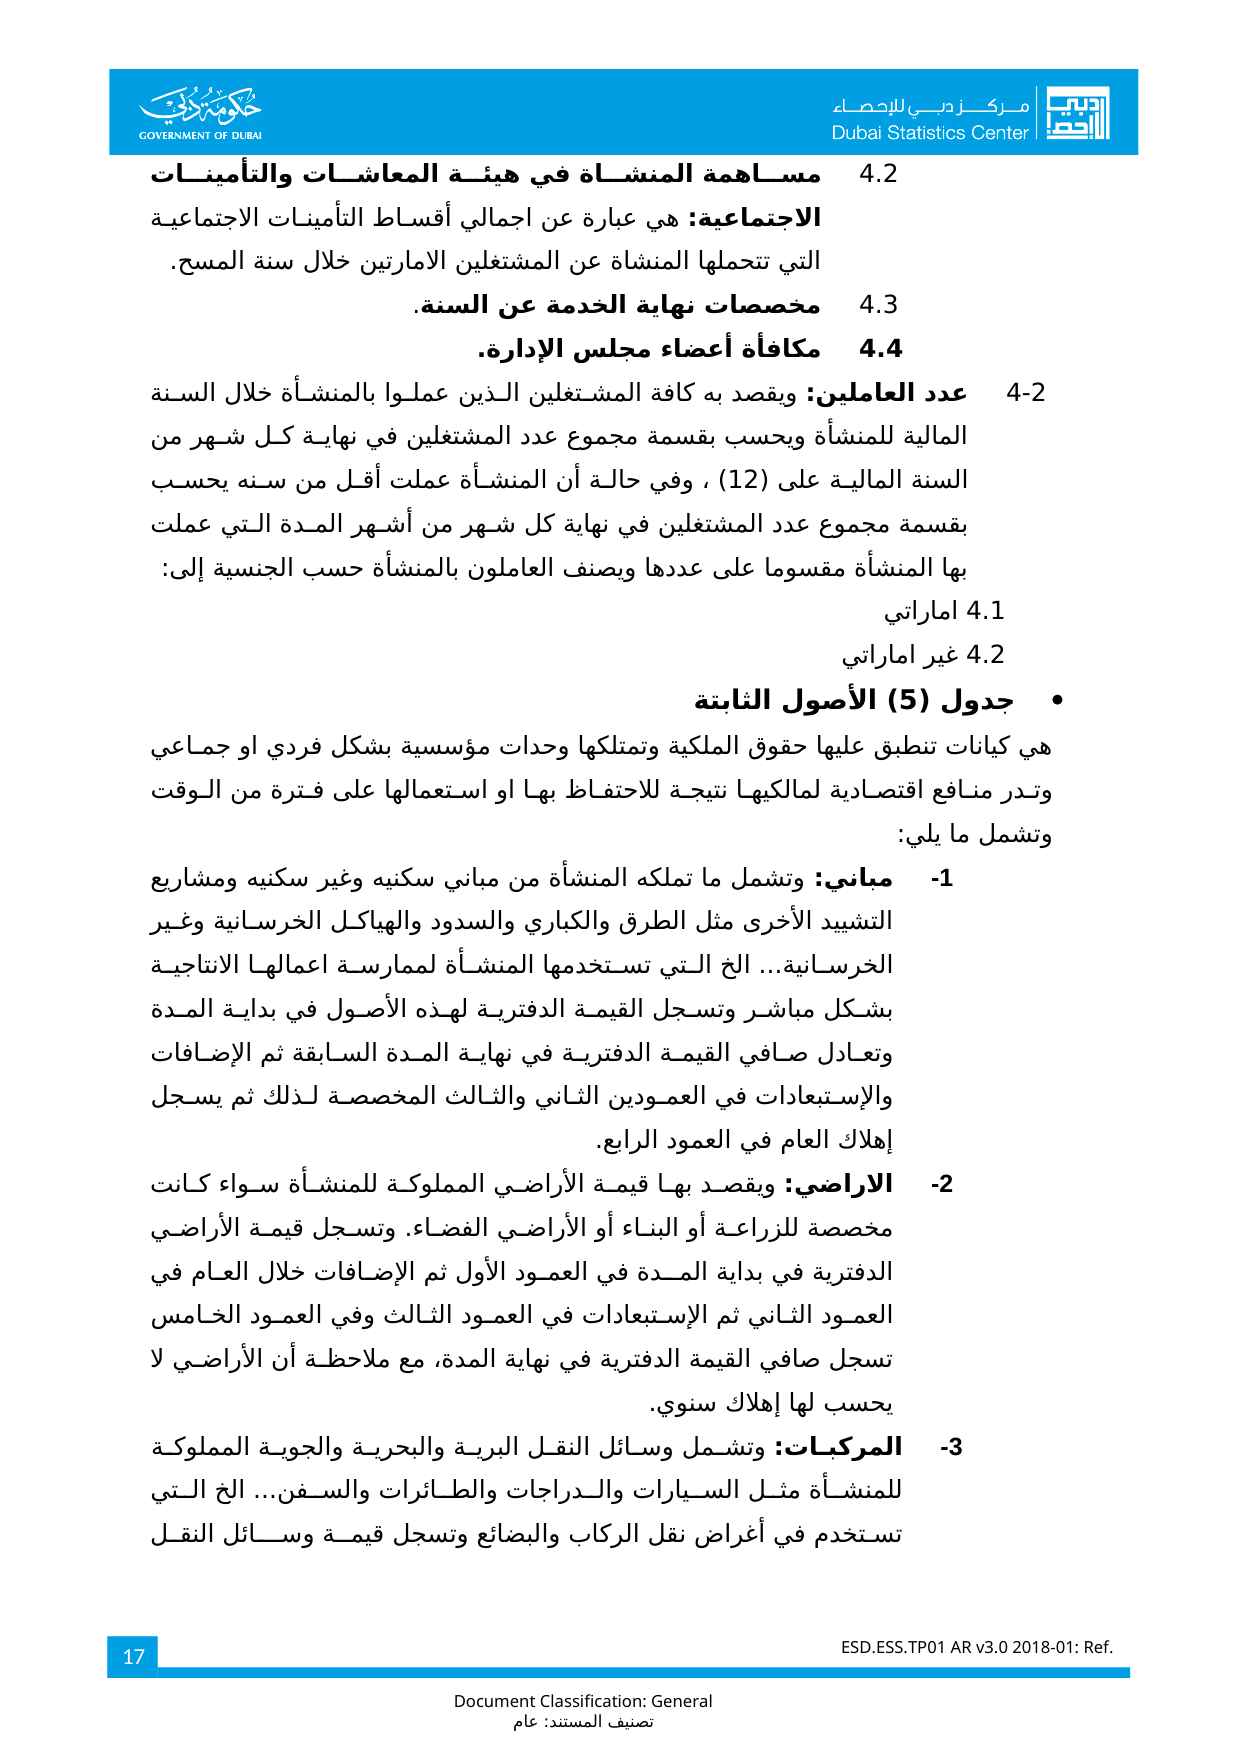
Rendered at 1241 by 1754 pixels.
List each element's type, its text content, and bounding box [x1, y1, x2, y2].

list 4.2 غير اماراتي [150, 640, 1006, 669]
list 4.1 اماراتي [150, 597, 1006, 626]
list عدد العاملين: ويقصد به كافة المشتغلين الذين عملوا بالمنشأة خلال السنة المالية للمنشأة ويحسب بقسمة مجموع عدد المشتغلين في نهاية كل شهر من السنة المالية على (12) ، وفي حالة أن المنشأة عملت أقل من سنه يحسب بقسمة مجموع عدد المشتغلين في نهاية كل شهر من أشهر المدة التي عملت بها المنشأة مقسوما على عددها ويصنف العاملون بالمنشأة حسب الجنسية إلى: [150, 378, 1006, 582]
picture [1053, 123, 1087, 133]
list مباني: وتشمل ما تملكه المنشأة من مباني سكنيه وغير سكنيه ومشاريع التشييد الأخرى مثل الطرق والكباري والسدود والهياكل الخرسانية وغير الخرسانية... الخ التي تستخدمها المنشأة لممارسة اعمالها الانتاجية بشكل مباشر وتسجل القيمة الدفترية لهذه الأصول في بداية المدة وتعادل صافي القيمة الدفترية في نهاية المدة السابقة ثم الإضافات والإستبعادات في العمودين الثاني والثالث المخصصة لذلك ثم يسجل إهلاك العام في العمود الرابع. [150, 863, 931, 1154]
picture [231, 99, 240, 110]
picture [106, 1632, 1131, 1681]
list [150, 1432, 940, 1549]
list مخصصات نهاية الخدمة عن السنة. [150, 290, 859, 319]
list مكافأة أعضاء مجلس الإدارة. [150, 334, 859, 363]
list جدول (5) الأصول الثابتة [150, 684, 1053, 716]
picture [1090, 99, 1098, 110]
text هي كيانات تنطبق عليها حقوق الملكية وتمتلكها وحدات مؤسسية بشكل فردي او جماعي وتدر منافع اقتصادية لمالكيها نتيجة للاحتفاظ بها او استعمالها على فترة من الوقت وتشمل ما يلي: [150, 731, 1053, 848]
list مساهمة المنشاة في هيئة المعاشات والتأمينات الاجتماعية: هي عبارة عن اجمالي أقساط التأمينات الاجتماعية التي تتحملها المنشاة عن المشتغلين الامارتين خلال سنة المسح. [150, 159, 859, 276]
picture [1048, 87, 1109, 138]
list الاراضي: ويقصد بها قيمة الأراضي المملوكة للمنشأة سواء كانت مخصصة للزراعة أو البناء أو الأراضي الفضاء. وتسجل قيمة الأراضي الدفترية في بداية المـدة في العمود الأول ثم الإضافات خلال العام في العمود الثاني ثم الإستبعادات في العمود الثالث وفي العمود الخامس تسجل صافي القيمة الدفترية في نهاية المدة، مع ملاحظة أن الأراضي لا يحسب لها إهلاك سنوي. [150, 1169, 931, 1417]
picture [1096, 99, 1103, 138]
